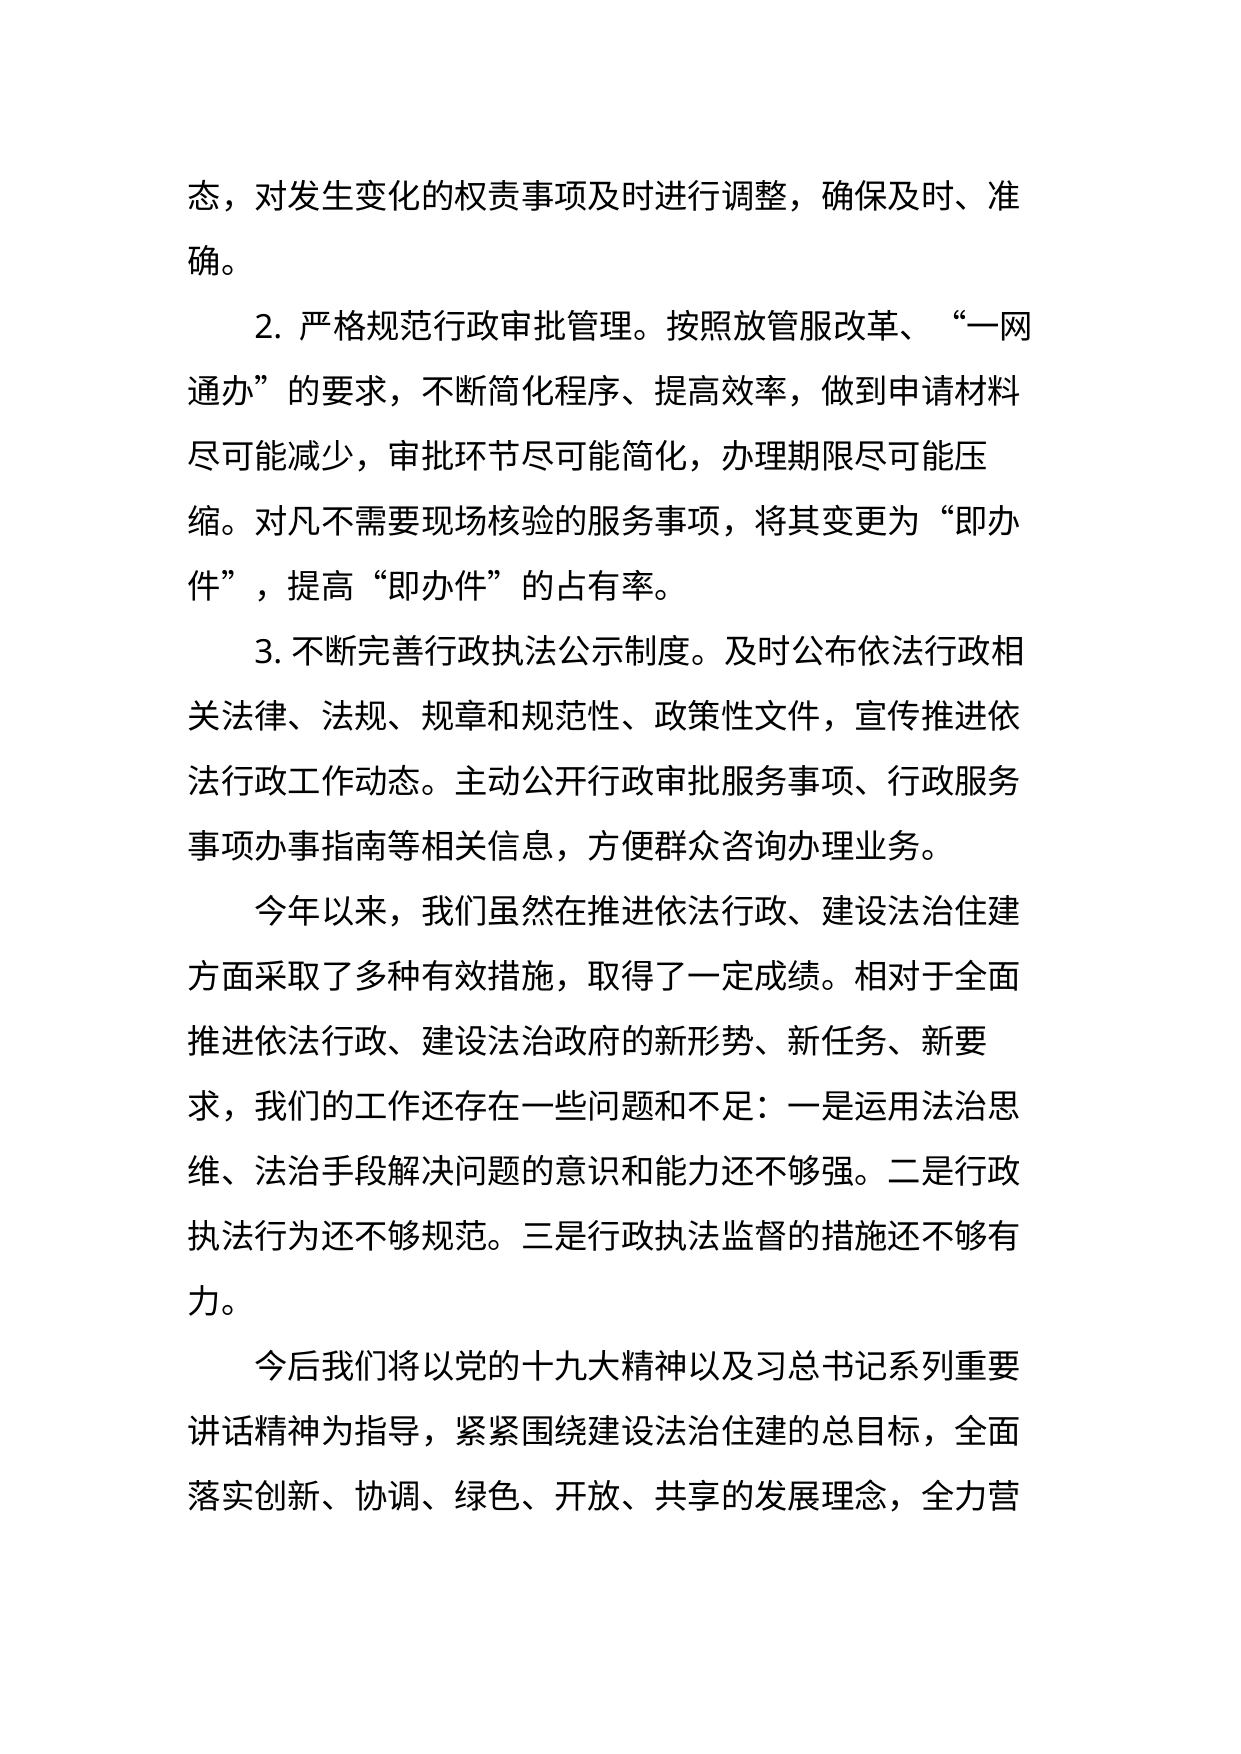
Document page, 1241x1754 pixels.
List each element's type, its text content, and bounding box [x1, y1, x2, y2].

text 今年以来，我们虽然在推进依法行政、建设法治住建方面采取了多种有效措施，取得了一定成绩。相对于全面推进依法行政、建设法治政府的新形势、新任务、新要求，我们的工作还存在一些问题和不足：一是运用法治思维、法治手段解决问题的意识和能力还不够强。二是行政执法行为还不够规范。三是行政执法监督的措施还不够有力。 [187, 877, 1053, 1332]
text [187, 1332, 1053, 1527]
text 3. 不断完善行政执法公示制度。及时公布依法行政相关法律、法规、规章和规范性、政策性文件，宣传推进依法行政工作动态。主动公开行政审批服务事项、行政服务事项办事指南等相关信息，方便群众咨询办理业务。 [187, 617, 1053, 877]
text 2. 严格规范行政审批管理。按照放管服改革、“一网通办”的要求，不断简化程序、提高效率，做到申请材料尽可能减少，审批环节尽可能简化，办理期限尽可能压缩。对凡不需要现场核验的服务事项，将其变更为“即办件”，提高“即办件”的占有率。 [187, 292, 1053, 617]
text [187, 162, 1053, 292]
